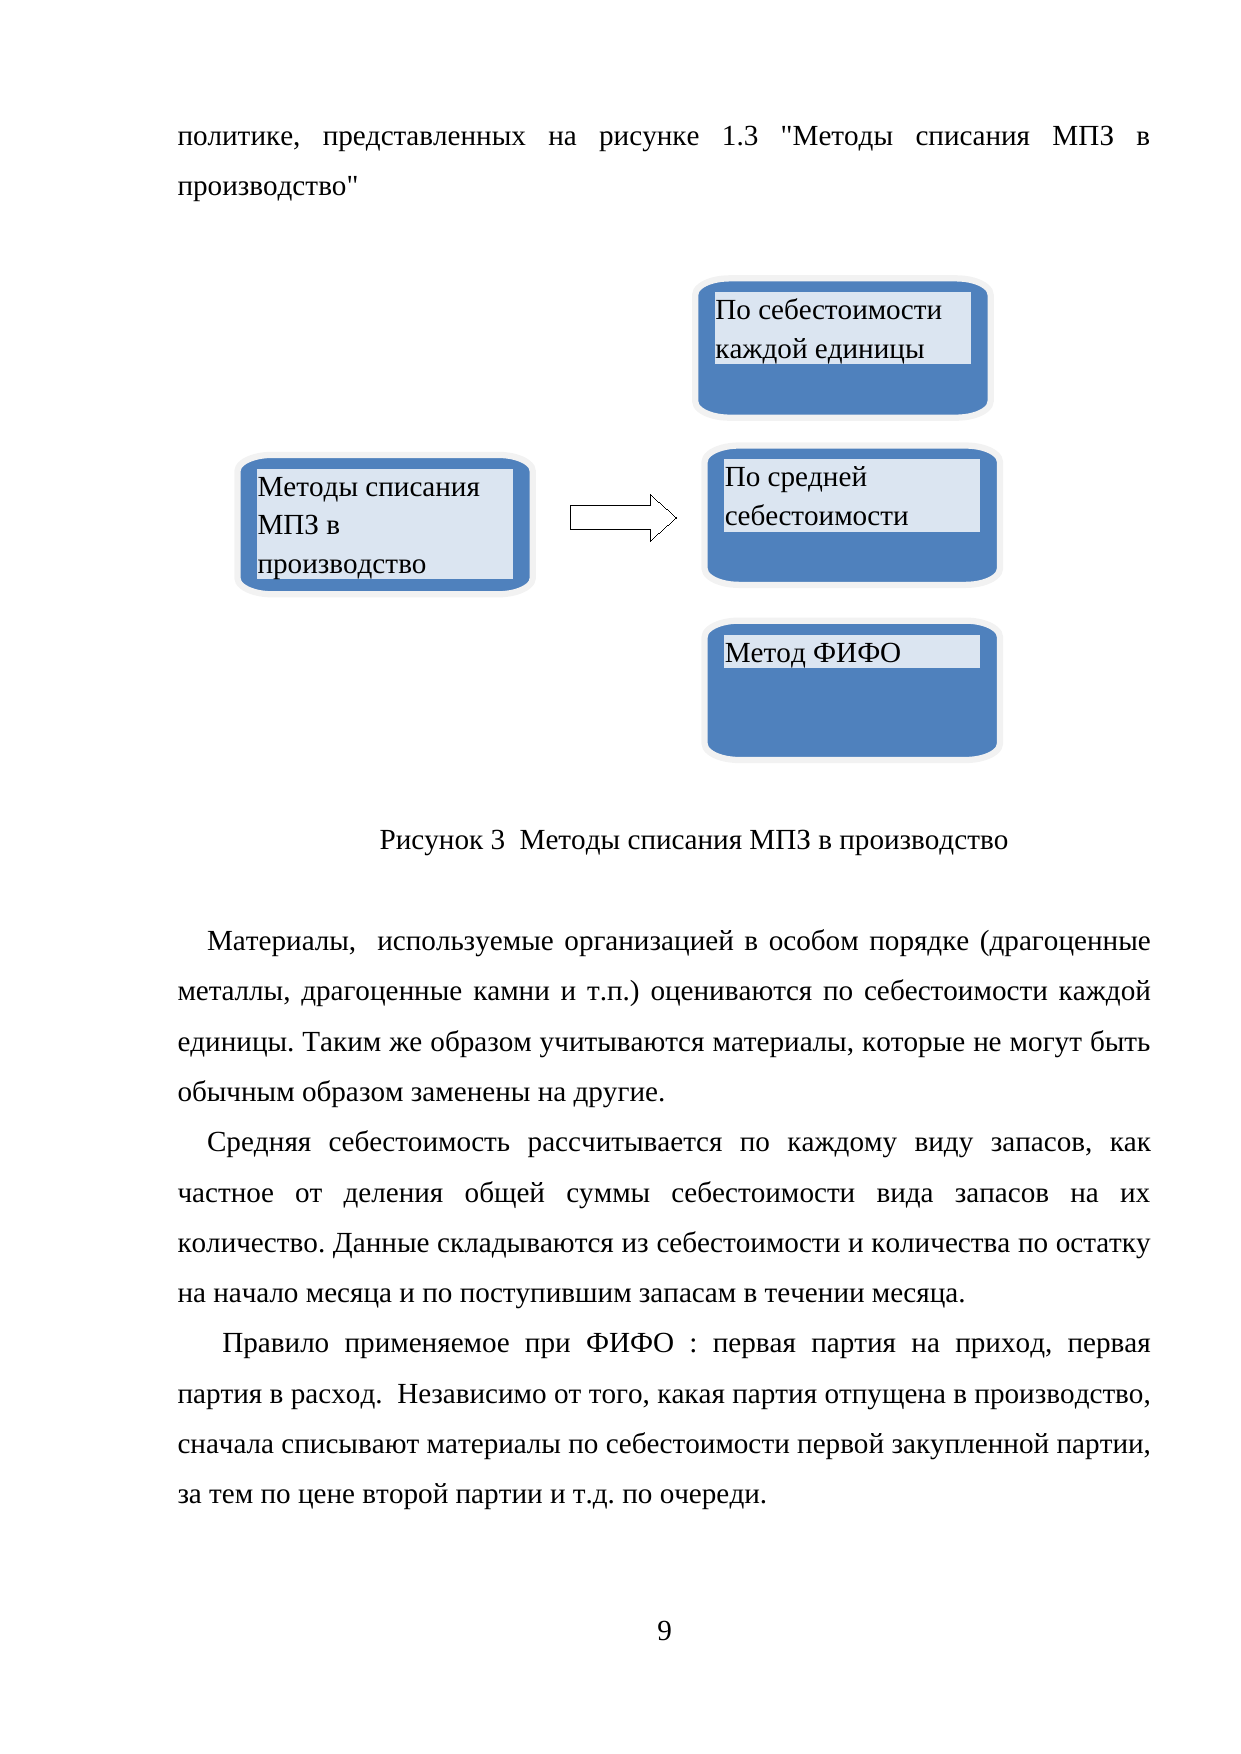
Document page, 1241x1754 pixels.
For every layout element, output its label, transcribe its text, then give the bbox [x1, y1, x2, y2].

text Рисунок 3 Методы списания МПЗ в производство [177, 822, 1152, 856]
text Правило применяемое при ФИФО : первая партия на приход, первая партия в расход. Независимо от того, какая партия отпущена в производство, сначала списывают материалы по себестоимости первой закупленной партии, за тем по цене второй партии и т.д. по очереди. [177, 1326, 1152, 1510]
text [177, 118, 1152, 202]
text Материалы, используемые организацией в особом порядке (драгоценные металлы, драгоценные камни и т.п.) оцениваются по себестоимости каждой единицы. Таким же образом учитываются материалы, которые не могут быть обычным образом заменены на другие. [177, 923, 1152, 1108]
text Средняя себестоимость рассчитывается по каждому виду запасов, как частное от деления общей суммы себестоимости вида запасов на их количество. Данные складываются из себестоимости и количества по остатку на начало месяца и по поступившим запасам в течении месяца. [177, 1124, 1152, 1309]
